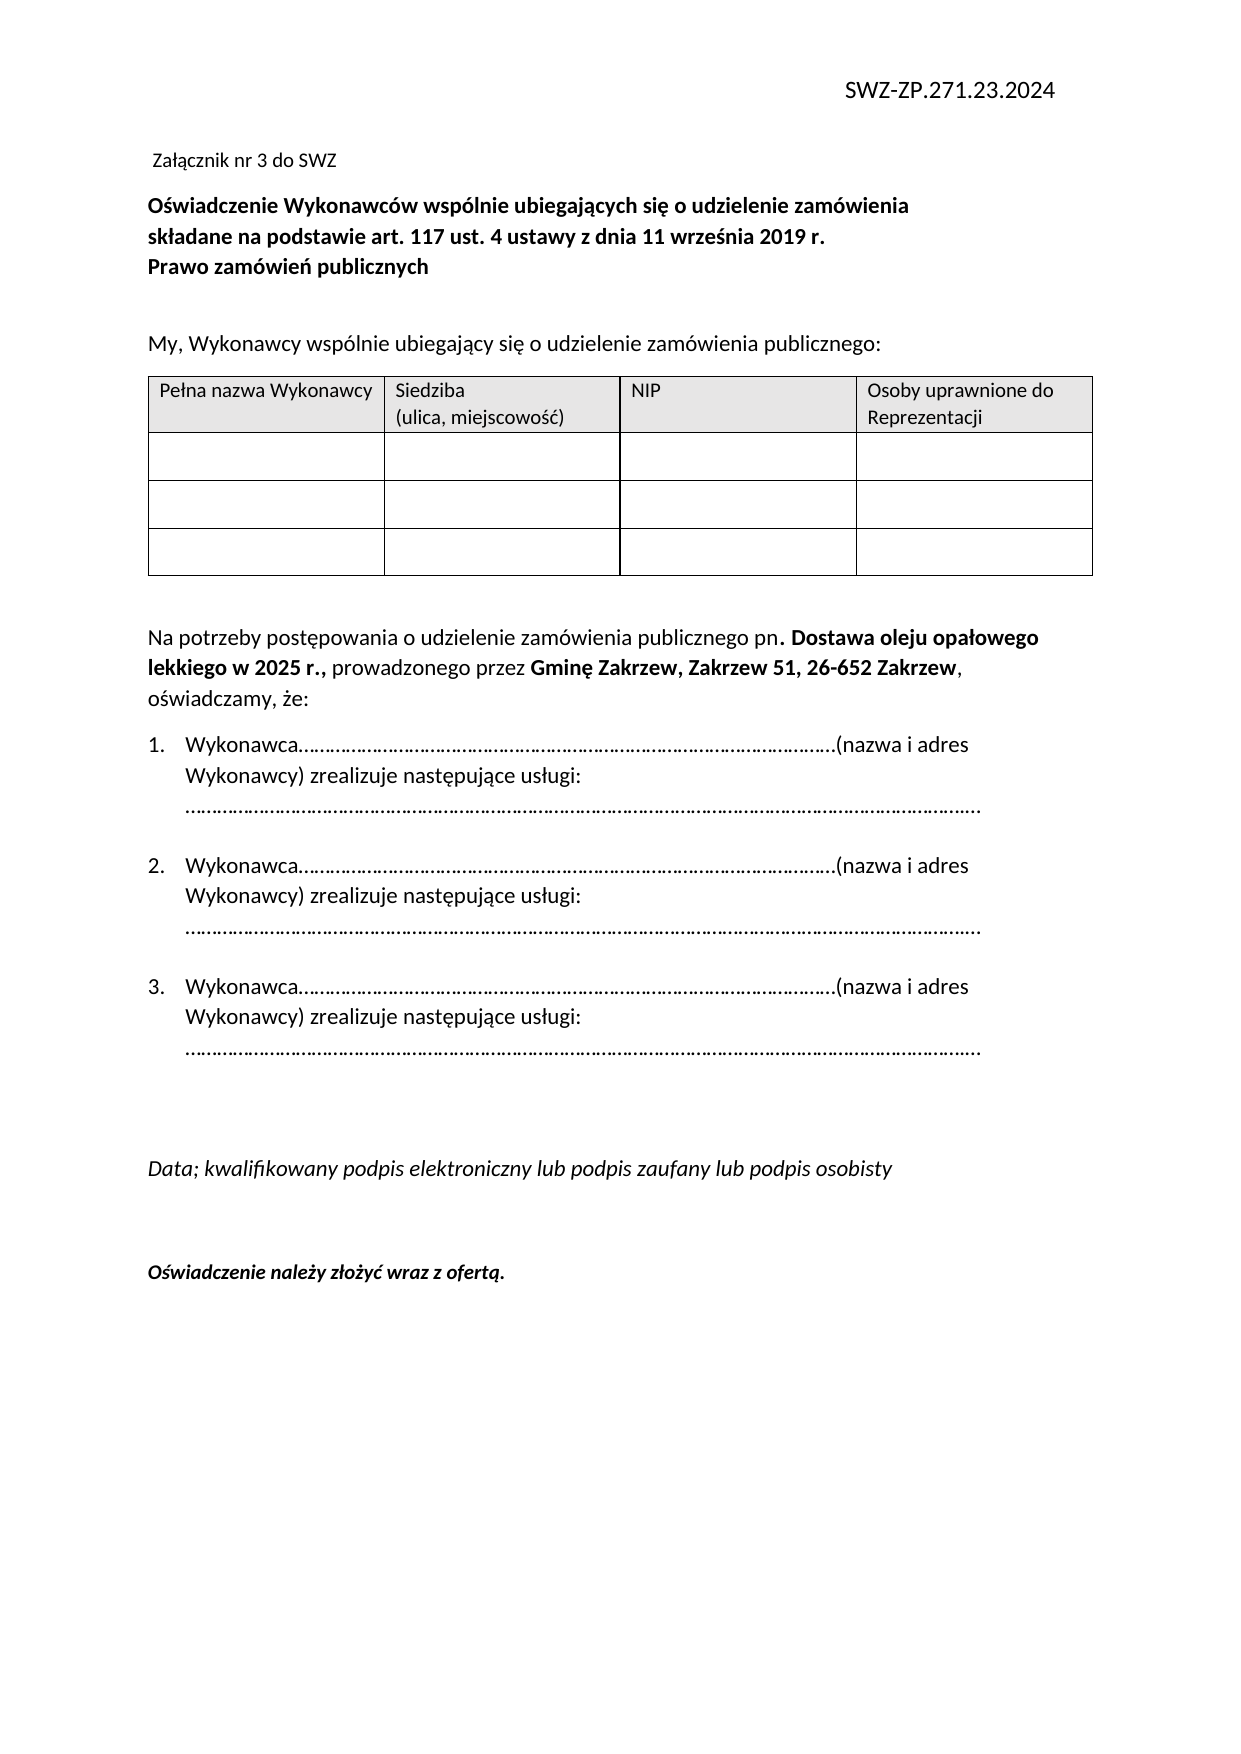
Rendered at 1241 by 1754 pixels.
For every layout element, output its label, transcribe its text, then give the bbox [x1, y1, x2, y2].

table_header Osoby uprawnione do Reprezentacji [857, 377, 1092, 432]
table_cell [149, 433, 384, 480]
table_cell [857, 433, 1092, 480]
text Data; kwalifikowany podpis elektroniczny lub podpis zaufany lub podpis osobisty [148, 1154, 1093, 1182]
table_cell [385, 481, 619, 528]
list ………………………………………………………………………………………………………………………………….… [185, 1033, 1093, 1061]
table_header NIP [621, 377, 856, 432]
table_cell [149, 529, 384, 575]
list ………………………………………………………………………………………………………………………………….… [185, 912, 1093, 940]
text My, Wykonawcy wspólnie ubiegający się o udzielenie zamówienia publicznego: [148, 329, 1093, 357]
text składane na podstawie art. 117 ust. 4 ustawy z dnia 11 września 2019 r. [148, 222, 1093, 250]
list Wykonawca…………………………………………………………………………………………(nazwa i adres Wykonawcy) zrealizuje następujące usługi: [148, 851, 1093, 910]
table_cell [857, 529, 1092, 575]
list Wykonawca…………………………………………………………………………………………(nazwa i adres Wykonawcy) zrealizuje następujące usługi: [148, 731, 1093, 789]
table_cell [149, 481, 384, 528]
text Prawo zamówień publicznych [148, 252, 1093, 280]
text Oświadczenie należy złożyć wraz z ofertą. [148, 1259, 1093, 1285]
table_cell [621, 481, 856, 528]
table_cell [857, 481, 1092, 528]
text Na potrzeby postępowania o udzielenie zamówienia publicznego pn. Dostawa oleju opałowego lekkiego w 2025 r., prowadzonego przez Gminę Zakrzew, Zakrzew 51, 26-652 Zakrzew, oświadczamy, że: [148, 623, 1093, 712]
table_cell [621, 529, 856, 575]
list Wykonawca…………………………………………………………………………………………(nazwa i adres Wykonawcy) zrealizuje następujące usługi: [148, 972, 1093, 1031]
table_cell [621, 433, 856, 480]
table_cell [385, 433, 619, 480]
text Oświadczenie Wykonawców wspólnie ubiegających się o udzielenie zamówienia [148, 192, 1093, 220]
table_header Siedziba (ulica, miejscowość) [385, 377, 619, 432]
text Załącznik nr 3 do SWZ [148, 148, 1055, 173]
table_header Pełna nazwa Wykonawcy [149, 377, 384, 432]
list ………………………………………………………………………………………………………………………………….… [185, 791, 1093, 819]
table_cell [385, 529, 619, 575]
